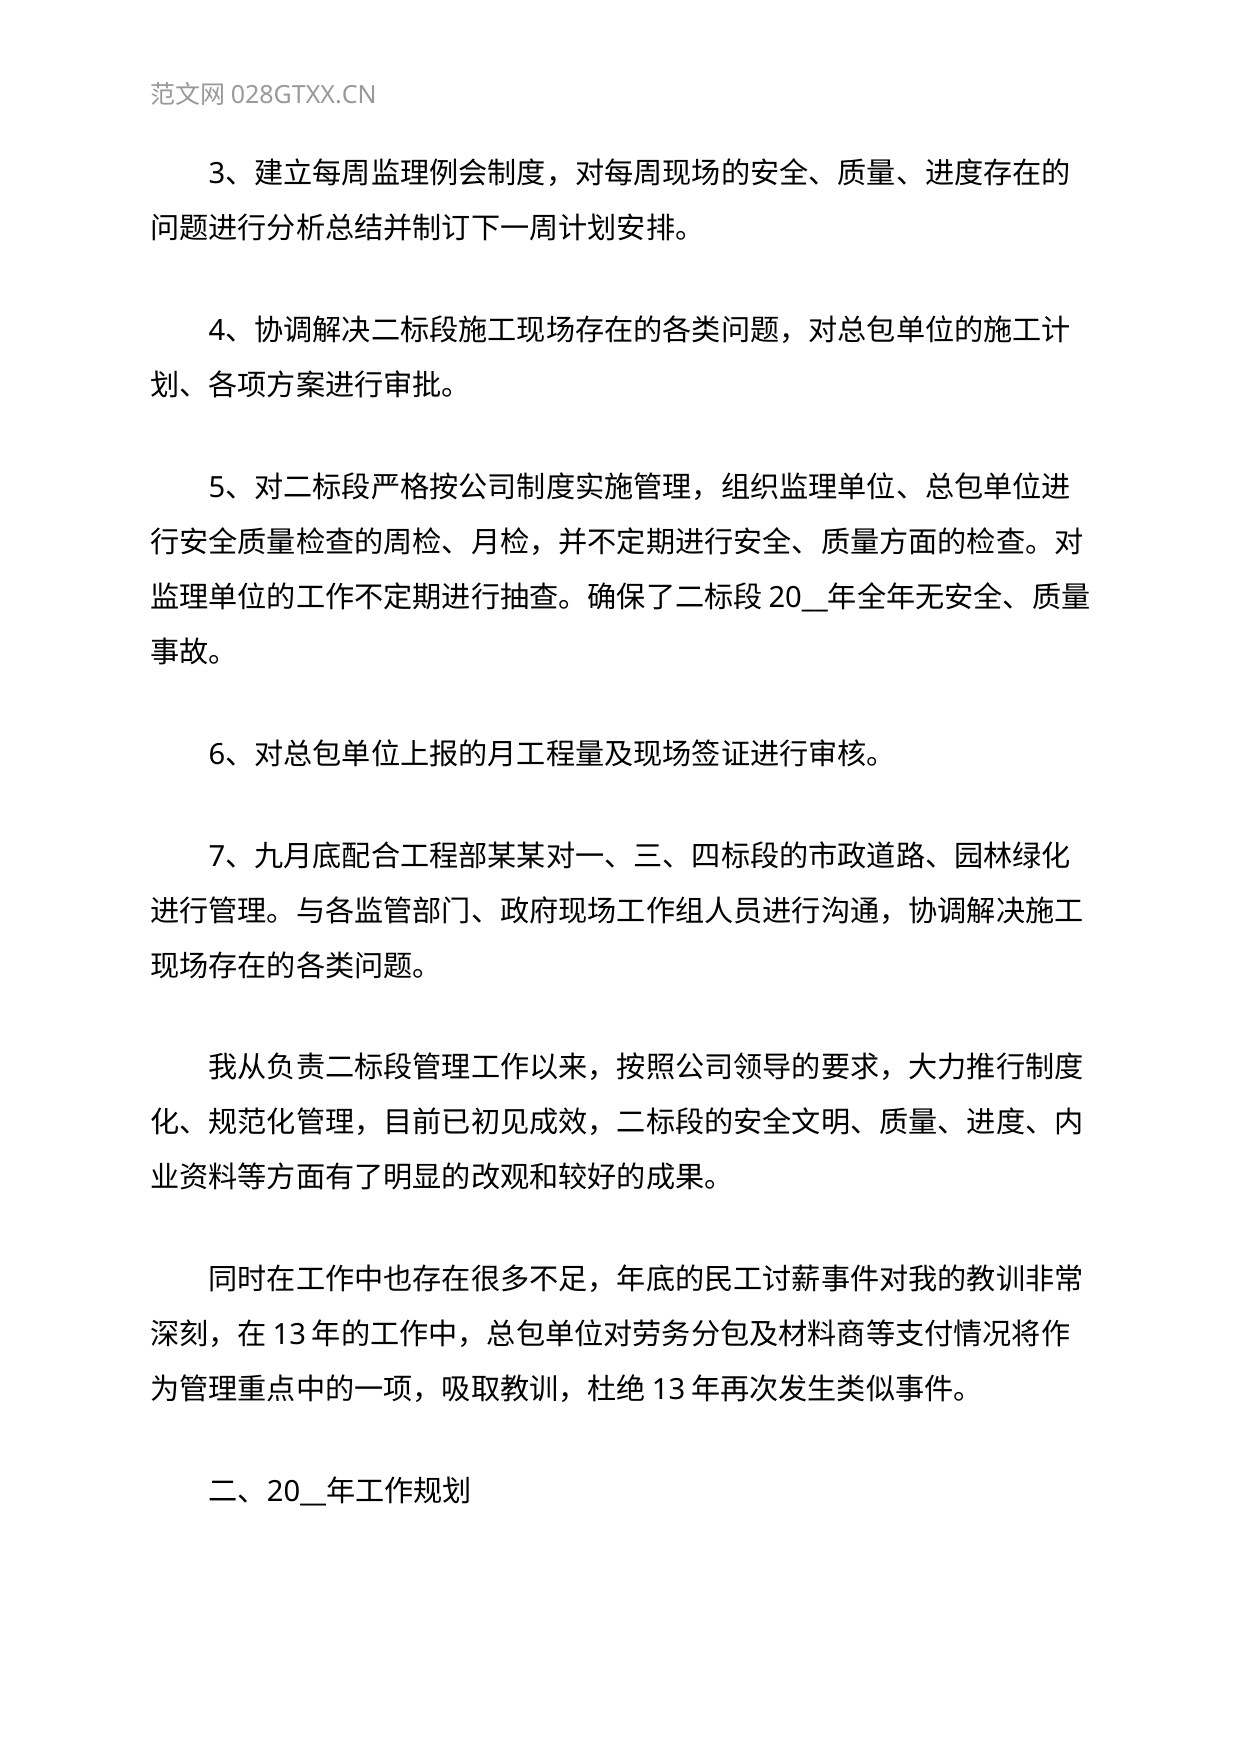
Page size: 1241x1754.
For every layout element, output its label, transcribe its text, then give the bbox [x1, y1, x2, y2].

text 二、20__年工作规划 [150, 1467, 1090, 1510]
text 我从负责二标段管理工作以来，按照公司领导的要求，大力推行制度化、规范化管理，目前已初见成效，二标段的安全文明、质量、进度、内业资料等方面有了明显的改观和较好的成果。 [150, 1044, 1090, 1196]
text 3、建立每周监理例会制度，对每周现场的安全、质量、进度存在的问题进行分析总结并制订下一周计划安排。 [150, 150, 1090, 247]
text 4、协调解决二标段施工现场存在的各类问题，对总包单位的施工计划、各项方案进行审批。 [150, 307, 1090, 404]
text 7、九月底配合工程部某某对一、三、四标段的市政道路、园林绿化进行管理。与各监管部门、政府现场工作组人员进行沟通，协调解决施工现场存在的各类问题。 [150, 832, 1090, 984]
text 同时在工作中也存在很多不足，年底的民工讨薪事件对我的教训非常深刻，在13年的工作中，总包单位对劳务分包及材料商等支付情况将作为管理重点中的一项，吸取教训，杜绝13年再次发生类似事件。 [150, 1255, 1090, 1408]
text 6、对总包单位上报的月工程量及现场签证进行审核。 [150, 730, 1090, 773]
text 5、对二标段严格按公司制度实施管理，组织监理单位、总包单位进行安全质量检查的周检、月检，并不定期进行安全、质量方面的检查。对监理单位的工作不定期进行抽查。确保了二标段20__年全年无安全、质量事故。 [150, 463, 1090, 671]
